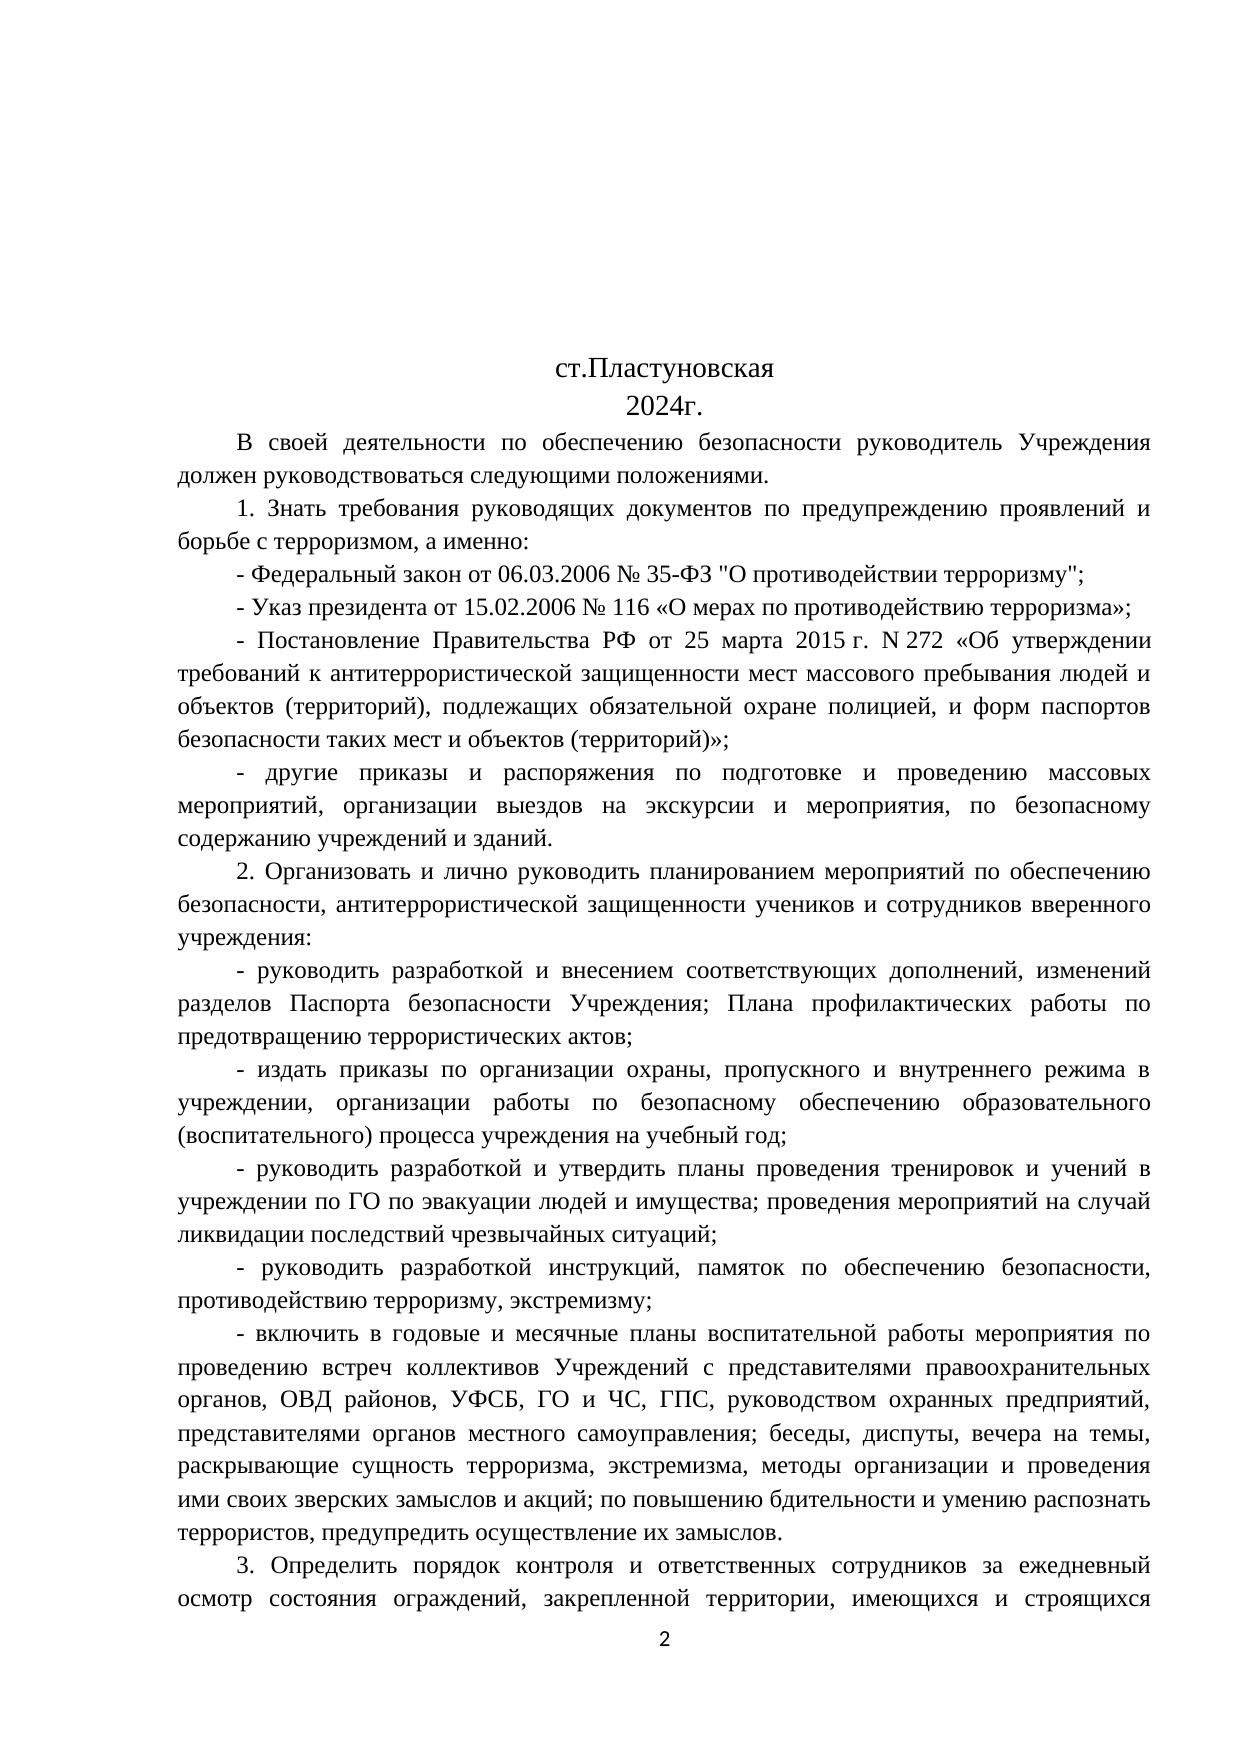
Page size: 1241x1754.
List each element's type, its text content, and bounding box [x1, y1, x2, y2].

text В своей деятельности по обеспечению безопасности руководитель Учреждения должен руководствоваться следующими положениями. [177, 427, 1152, 489]
text - руководить разработкой инструкций, памяток по обеспечению безопасности, противодействию терроризму, экстремизму; [177, 1252, 1152, 1314]
text - руководить разработкой и утвердить планы проведения тренировок и учений в учреждении по ГО по эвакуации людей и имущества; проведения мероприятий на случай ликвидации последствий чрезвычайных ситуаций; [177, 1153, 1152, 1248]
text - руководить разработкой и внесением соответствующих дополнений, изменений разделов Паспорта безопасности Учреждения; Плана профилактических работы по предотвращению террористических актов; [177, 955, 1152, 1050]
text 1. Знать требования руководящих документов по предупреждению проявлений и борьбе с терроризмом, а именно: [177, 493, 1152, 555]
text - включить в годовые и месячные планы воспитательной работы мероприятия по проведению встреч коллективов Учреждений с представителями правоохранительных органов, ОВД районов, УФСБ, ГО и ЧС, ГПС, руководством охранных предприятий, представителями органов местного самоуправления; беседы, диспуты, вечера на темы, раскрывающие сущность терроризма, экстремизма, методы организации и проведения ими своих зверских замыслов и акций; по повышению бдительности и умению распознать террористов, предупредить осуществление их замыслов. [177, 1318, 1152, 1545]
text - другие приказы и распоряжения по подготовке и проведению массовых мероприятий, организации выездов на экскурсии и мероприятия, по безопасному содержанию учреждений и зданий. [177, 757, 1152, 852]
text ст.Пластуновская [177, 350, 1152, 383]
text - Федеральный закон от 06.03.2006 № 35-ФЗ "О противодействии терроризму"; [177, 559, 1152, 588]
text - издать приказы по организации охраны, пропускного и внутреннего режима в учреждении, организации работы по безопасному обеспечению образовательного (воспитательного) процесса учреждения на учебный год; [177, 1054, 1152, 1149]
text - Постановление Правительства РФ от 25 марта 2015 г. N 272 «Об утверждении требований к антитеррористической защищенности мест массового пребывания людей и объектов (территорий), подлежащих обязательной охране полицией, и форм паспортов безопасности таких мест и объектов (территорий)»; [177, 625, 1152, 753]
text 2024г. [177, 388, 1152, 422]
text 2. Организовать и лично руководить планированием мероприятий по обеспечению безопасности, антитеррористической защищенности учеников и сотрудников вверенного учреждения: [177, 856, 1152, 951]
text - Указ президента от 15.02.2006 № 116 «О мерах по противодействию терроризма»; [177, 592, 1152, 621]
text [177, 1550, 1152, 1611]
